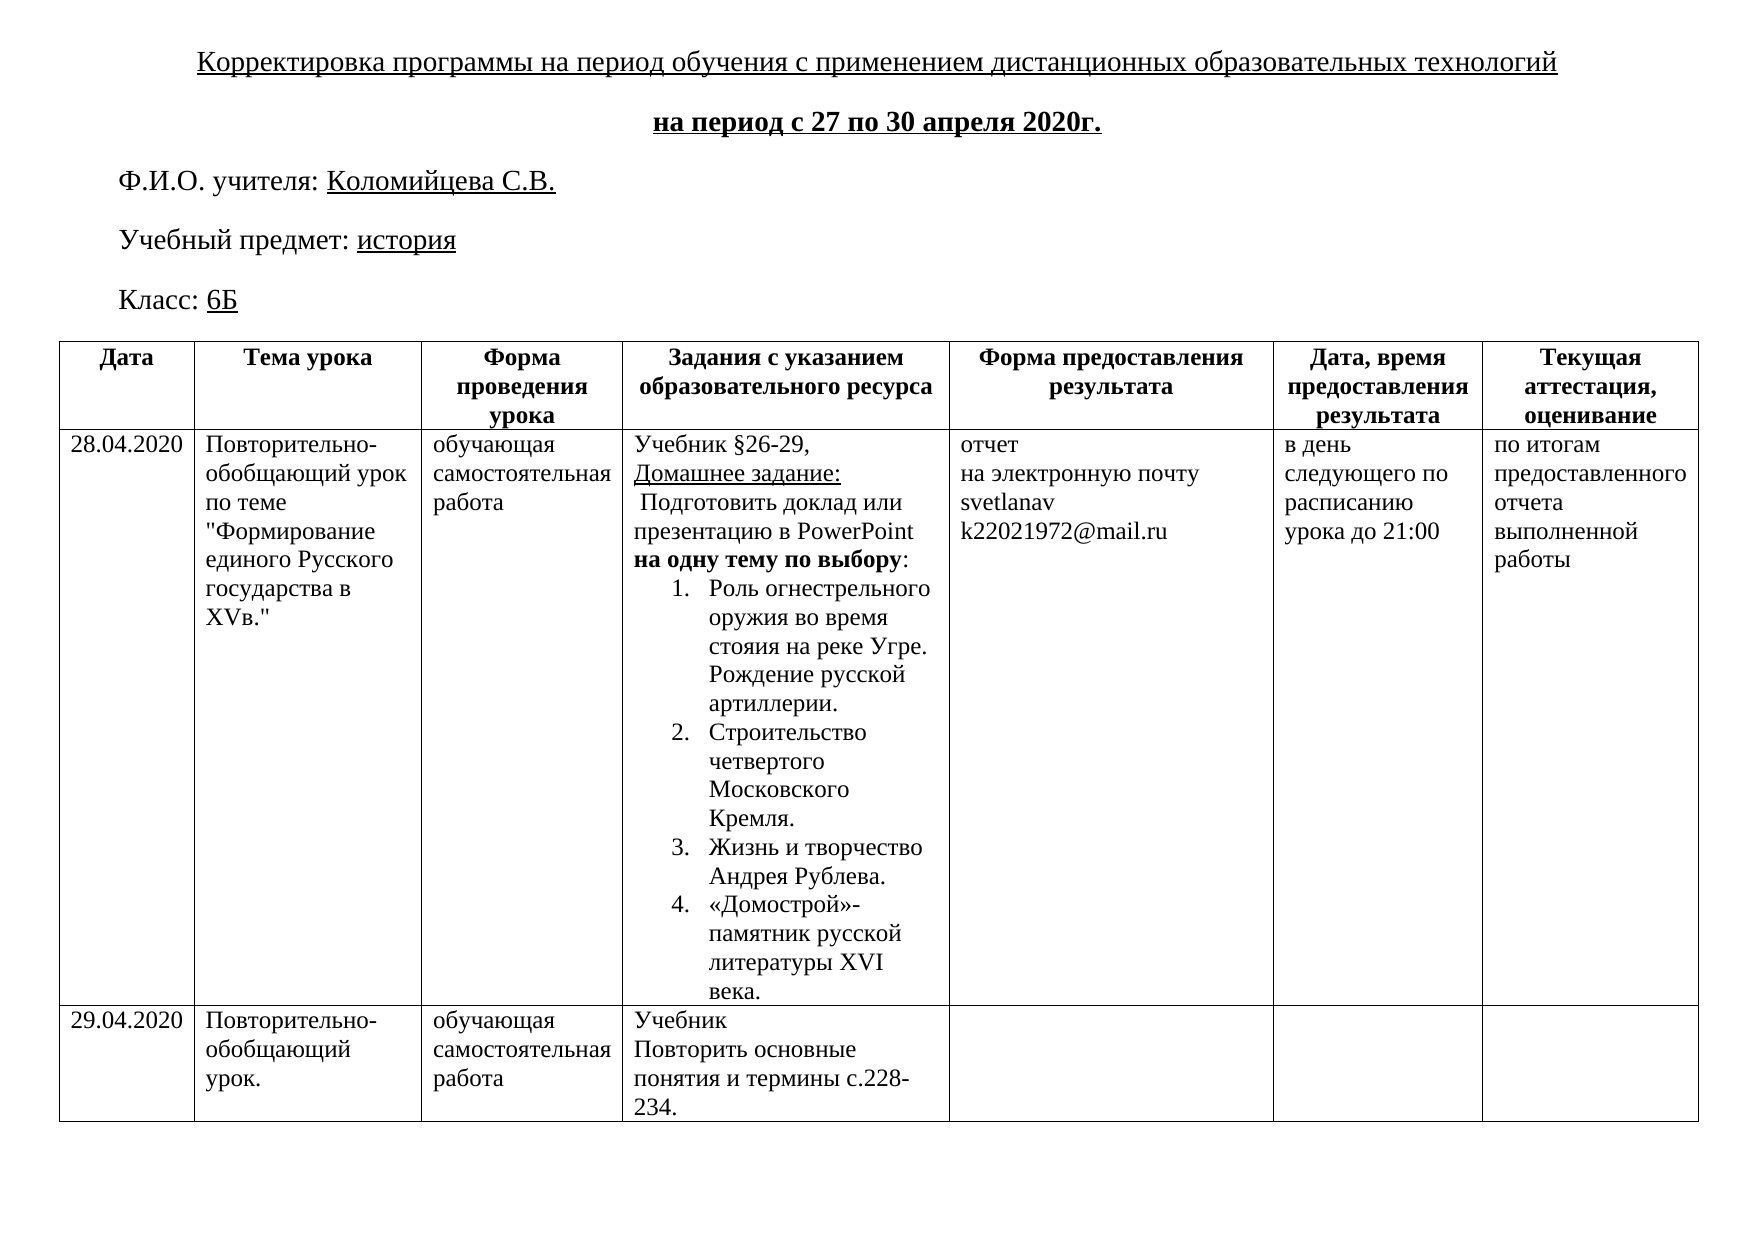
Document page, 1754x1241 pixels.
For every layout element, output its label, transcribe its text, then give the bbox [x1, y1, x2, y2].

text Ф.И.О. учителя: Коломийцева С.В. [118, 163, 1636, 197]
text на период с 27 по 30 апреля 2020г. [118, 104, 1636, 137]
text Класс: 6Б [118, 282, 1636, 315]
table_cell обучающая самостоятельная работа [422, 430, 622, 1004]
table_cell Учебник §26-29, Домашнее задание: Подготовить доклад или презентацию в PowerPoint на одну тему по выбору: Роль огнестрельного оружия во время стояия на реке Угре. Рождение русской артиллерии. Строительство четвертого Московского Кремля. Жизнь и творчество Андрея Рублева. «Домострой»- памятник русской литературы XVI века. [623, 430, 949, 1004]
table_cell [1483, 1006, 1698, 1121]
table_cell отчет на электронную почту svetlanavk22021972@mail.ru [950, 430, 1273, 1004]
table_cell 28.04.2020 [60, 430, 194, 1004]
table_cell 29.04.2020 [60, 1006, 194, 1121]
table_header Тема урока [195, 342, 421, 428]
table_header Форма предоставления результата [950, 342, 1273, 428]
text Корректировка программы на период обучения с применением дистанционных образовательных технологий [118, 44, 1636, 78]
table_cell Повторительно-обобщающий урок. [195, 1006, 421, 1121]
table_cell в день следующего по расписанию урока до 21:00 [1274, 430, 1482, 1004]
table_cell по итогам предоставленного отчета выполненной работы [1483, 430, 1698, 1004]
table_header Дата [60, 342, 194, 428]
table_cell Повторительно-обобщающий урок по теме "Формирование единого Русского государства в XVв." [195, 430, 421, 1004]
table_header Задания с указанием образовательного ресурса [623, 342, 949, 428]
table_cell обучающая самостоятельная работа [422, 1006, 622, 1121]
text Учебный предмет: история [118, 222, 1636, 256]
table_header Дата, время предоставления результата [1274, 342, 1482, 428]
table_cell Учебник Повторить основные понятия и термины с.228-234. [623, 1006, 949, 1121]
table_header Форма проведения урока [422, 342, 622, 428]
table_cell [950, 1006, 1273, 1121]
table_cell [1274, 1006, 1482, 1121]
table_header Текущая аттестация, оценивание [1483, 342, 1698, 428]
